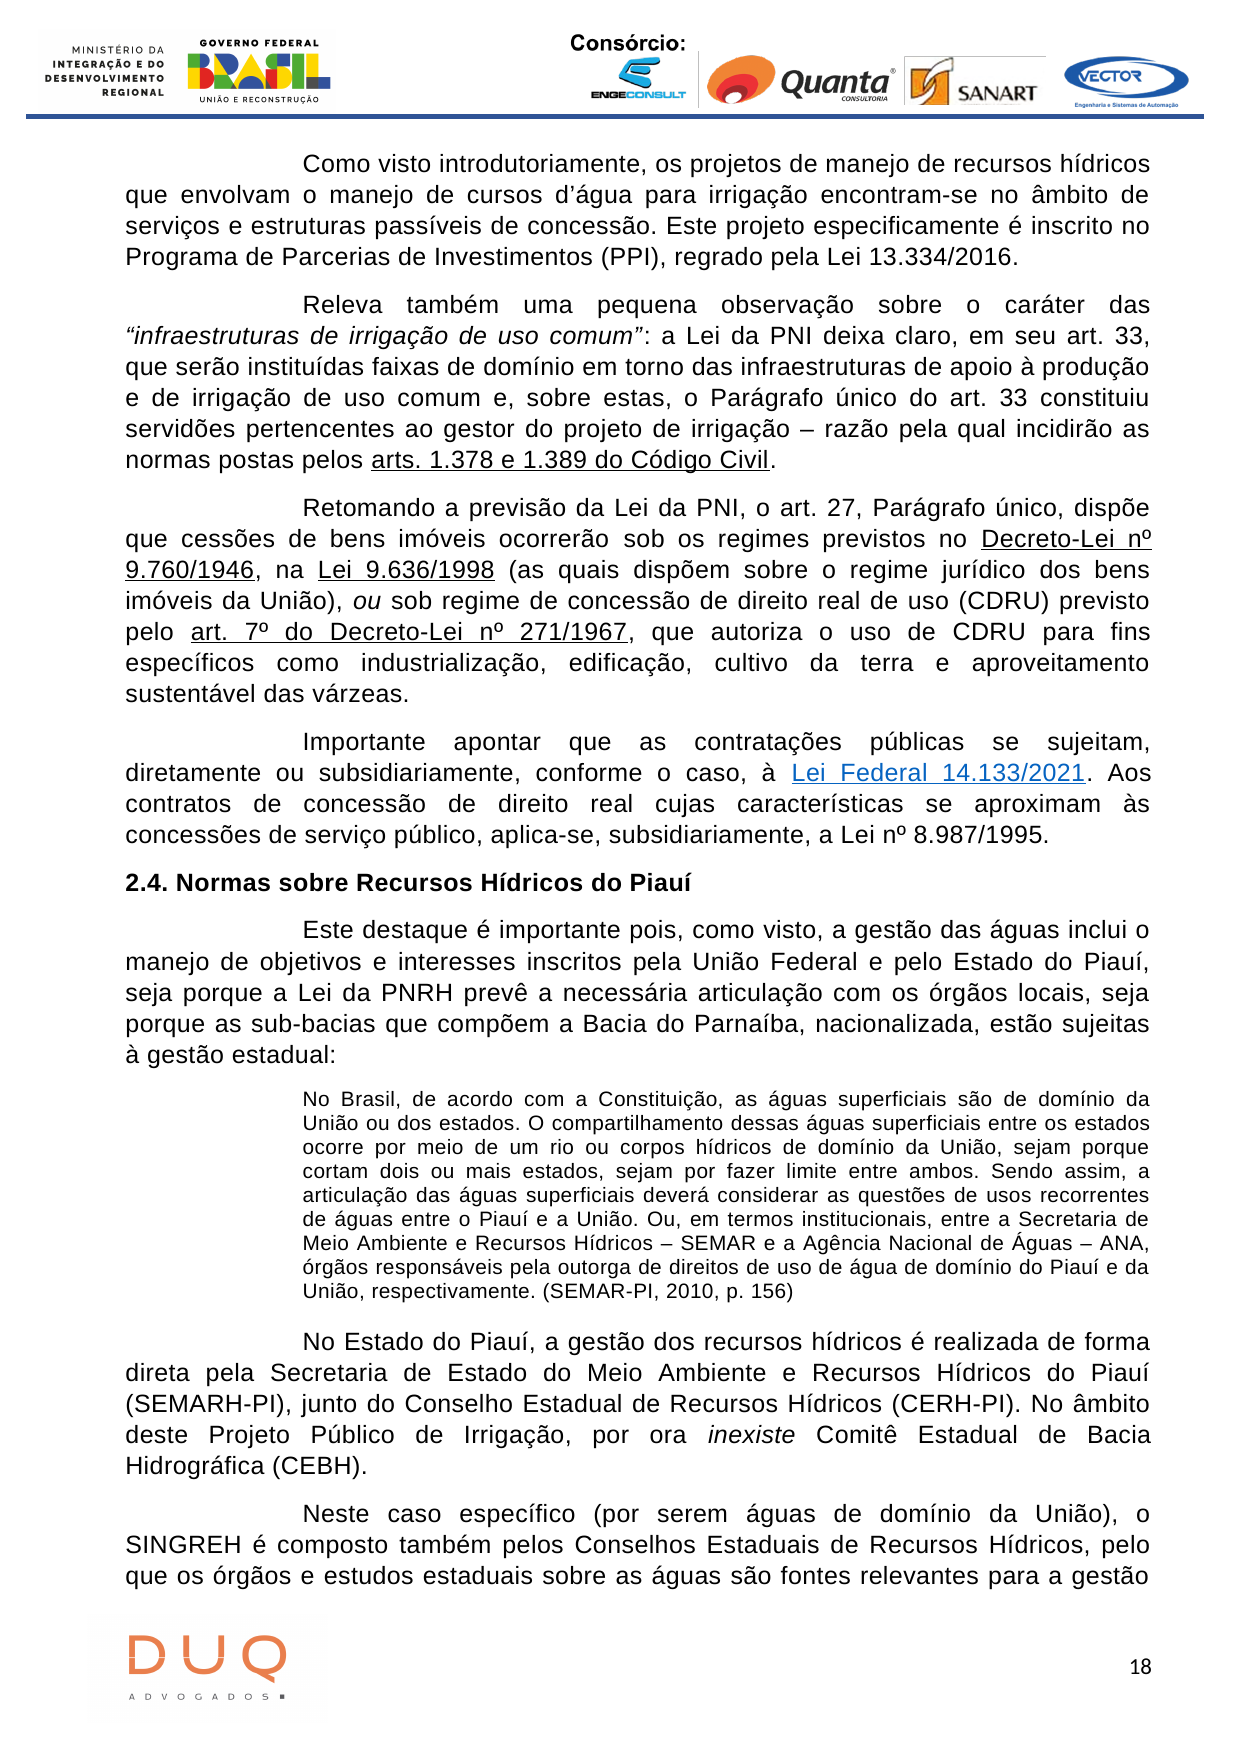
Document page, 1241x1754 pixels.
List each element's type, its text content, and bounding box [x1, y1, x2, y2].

text Este destaque é importante pois, como visto, a gestão das águas inclui o manejo de objetivos e interesses inscritos pela União Federal e pelo Estado do Piauí, seja porque a Lei da PNRH prevê a necessária articulação com os órgãos locais, seja porque as sub-bacias que compõem a Bacia do Parnaíba, nacionalizada, estão sujeitas à gestão estadual: [125, 915, 1152, 1068]
text No Estado do Piauí, a gestão dos recursos hídricos é realizada de forma direta pela Secretaria de Estado do Meio Ambiente e Recursos Hídricos do Piauí (SEMARH-PI), junto do Conselho Estadual de Recursos Hídricos (CERH-PI). No âmbito deste Projeto Público de Irrigação, por ora inexiste Comitê Estadual de Bacia Hidrográfica (CEBH). [125, 1327, 1152, 1480]
text Como visto introdutoriamente, os projetos de manejo de recursos hídricos que envolvam o manejo de cursos d’água para irrigação encontram-se no âmbito de serviços e estruturas passíveis de concessão. Este projeto especificamente é inscrito no Programa de Parcerias de Investimentos (PPI), regrado pela Lei 13.334/2016. [125, 149, 1152, 271]
text Importante apontar que as contratações públicas se sujeitam, diretamente ou subsidiariamente, conforme o caso, à Lei Federal 14.133/2021. Aos contratos de concessão de direito real cujas características se aproximam às concessões de serviço público, aplica-se, subsidiariamente, a Lei nº 8.987/1995. [125, 727, 1152, 849]
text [125, 1499, 1152, 1589]
text 2.4. Normas sobre Recursos Hídricos do Piauí [125, 868, 1152, 896]
text No Brasil, de acordo com a Constituição, as águas superficiais são de domínio da União ou dos estados. O compartilhamento dessas águas superficiais entre os estados ocorre por meio de um rio ou corpos hídricos de domínio da União, sejam porque cortam dois ou mais estados, sejam por fazer limite entre ambos. Sendo assim, a articulação das águas superficiais deverá considerar as questões de usos recorrentes de águas entre o Piauí e a União. Ou, em termos institucionais, entre a Secretaria de Meio Ambiente e Recursos Hídricos – SEMAR e a Agência Nacional de Águas – ANA, órgãos responsáveis pela outorga de direitos de uso de água de domínio do Piauí e da União, respectivamente. (SEMAR-PI, 2010, p. 156) [302, 1087, 1152, 1303]
text Releva também uma pequena observação sobre o caráter das “infraestruturas de irrigação de uso comum”: a Lei da PNI deixa claro, em seu art. 33, que serão instituídas faixas de domínio em torno das infraestruturas de apoio à produção e de irrigação de uso comum e, sobre estas, o Parágrafo único do art. 33 constituiu servidões pertencentes ao gestor do projeto de irrigação – razão pela qual incidirão as normas postas pelos arts. 1.378 e 1.389 do Código Civil. [125, 290, 1152, 474]
text Retomando a previsão da Lei da PNI, o art. 27, Parágrafo único, dispõe que cessões de bens imóveis ocorrerão sob os regimes previstos no Decreto-Lei nº 9.760/1946, na Lei 9.636/1998 (as quais dispõem sobre o regime jurídico dos bens imóveis da União), ou sob regime de concessão de direito real de uso (CDRU) previsto pelo art. 7º do Decreto-Lei nº 271/1967, que autoriza o uso de CDRU para fins específicos como industrialização, edificação, cultivo da terra e aproveitamento sustentável das várzeas. [125, 493, 1152, 708]
picture [86, 1614, 328, 1723]
